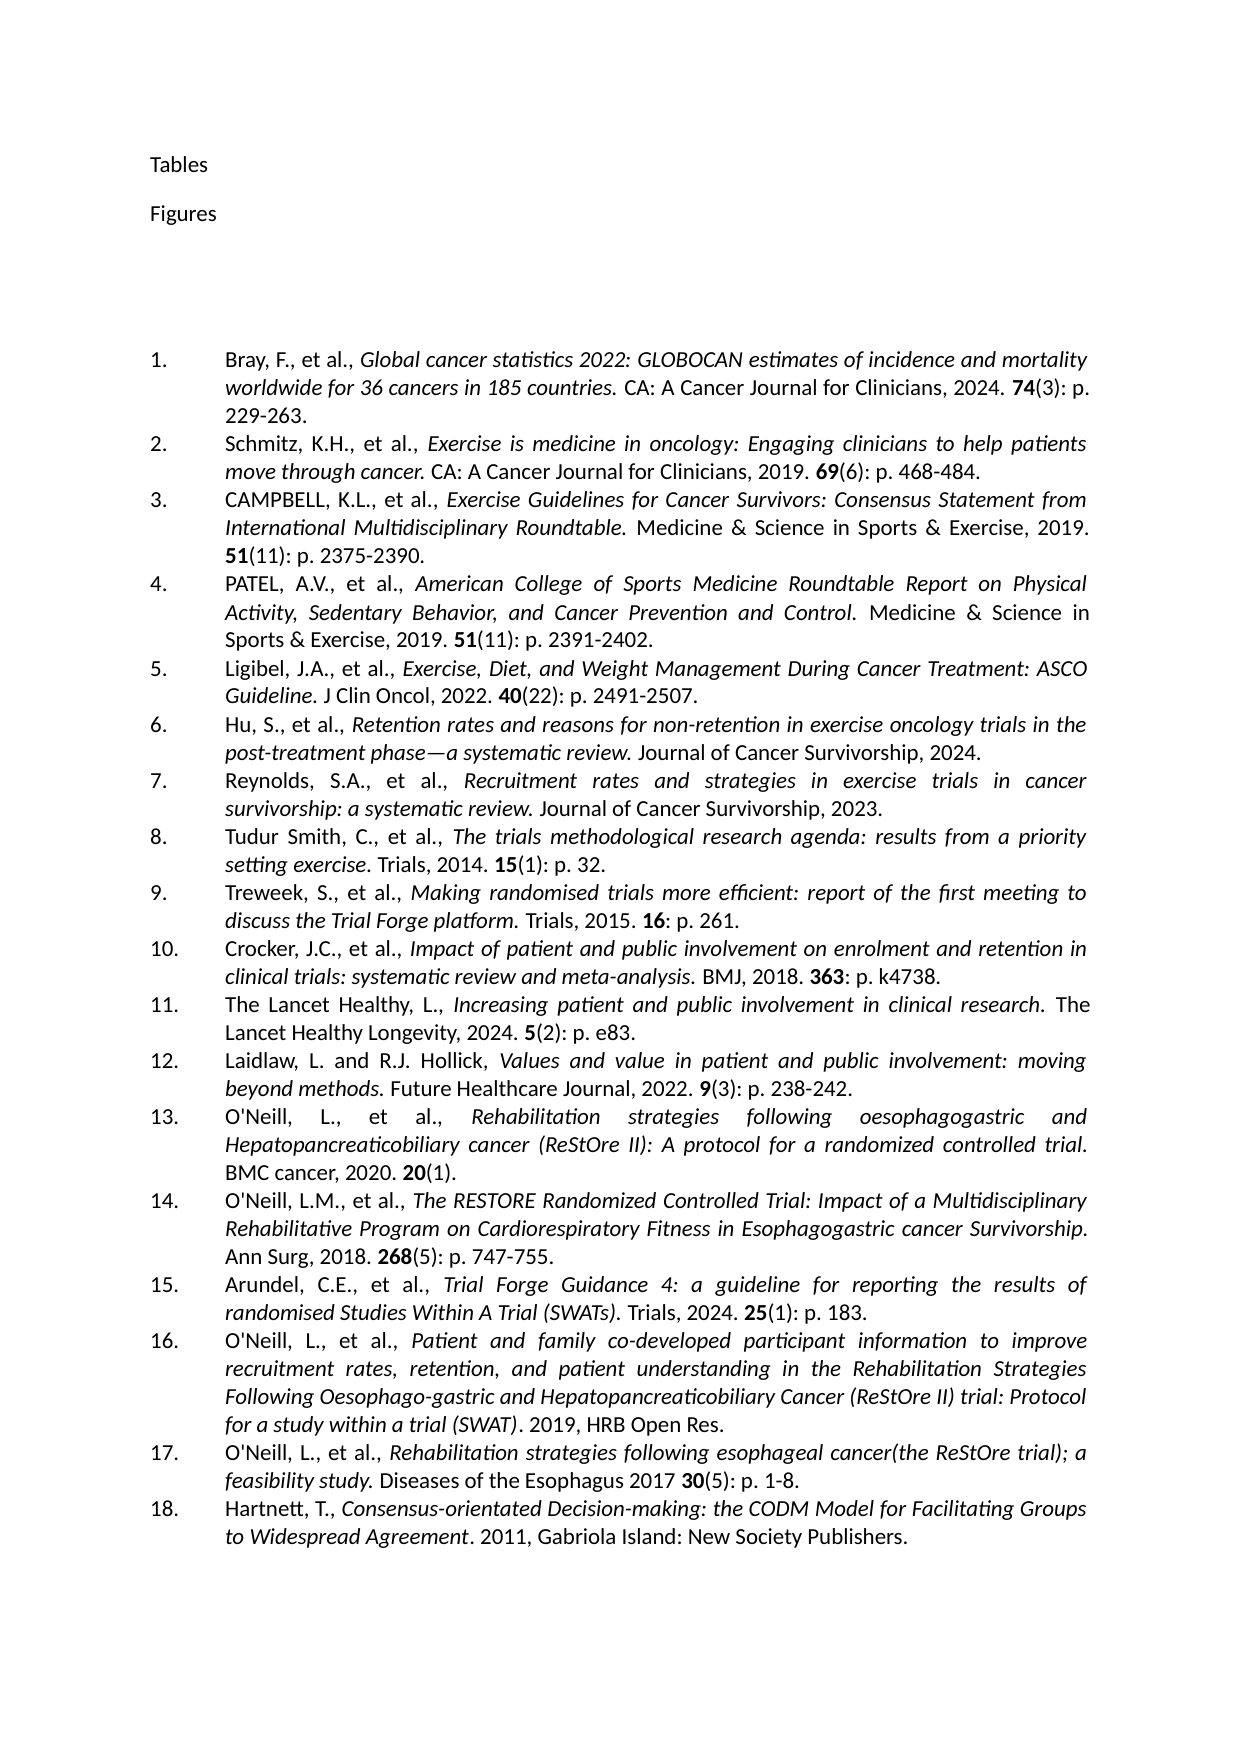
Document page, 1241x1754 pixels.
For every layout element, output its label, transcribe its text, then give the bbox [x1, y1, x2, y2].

text 11. The Lancet Healthy, L., Increasing patient and public involvement in clinical research. The Lancet Healthy Longevity, 2024. 5(2): p. e83. [150, 990, 1090, 1046]
text 13. O'Neill, L., et al., Rehabilitation strategies following oesophagogastric and Hepatopancreaticobiliary cancer (ReStOre II): A protocol for a randomized controlled trial. BMC cancer, 2020. 20(1). [150, 1102, 1090, 1186]
text 4. PATEL, A.V., et al., American College of Sports Medicine Roundtable Report on Physical Activity, Sedentary Behavior, and Cancer Prevention and Control. Medicine & Science in Sports & Exercise, 2019. 51(11): p. 2391-2402. [150, 569, 1090, 654]
text 12. Laidlaw, L. and R.J. Hollick, Values and value in patient and public involvement: moving beyond methods. Future Healthcare Journal, 2022. 9(3): p. 238-242. [150, 1046, 1090, 1102]
text 9. Treweek, S., et al., Making randomised trials more efficient: report of the first meeting to discuss the Trial Forge platform. Trials, 2015. 16: p. 261. [150, 878, 1090, 934]
text 3. CAMPBELL, K.L., et al., Exercise Guidelines for Cancer Survivors: Consensus Statement from International Multidisciplinary Roundtable. Medicine & Science in Sports & Exercise, 2019. 51(11): p. 2375-2390. [150, 486, 1090, 569]
text 6. Hu, S., et al., Retention rates and reasons for non-retention in exercise oncology trials in the post-treatment phase—a systematic review. Journal of Cancer Survivorship, 2024. [150, 710, 1090, 766]
text 7. Reynolds, S.A., et al., Recruitment rates and strategies in exercise trials in cancer survivorship: a systematic review. Journal of Cancer Survivorship, 2023. [150, 766, 1090, 822]
text 14. O'Neill, L.M., et al., The RESTORE Randomized Controlled Trial: Impact of a Multidisciplinary Rehabilitative Program on Cardiorespiratory Fitness in Esophagogastric cancer Survivorship. Ann Surg, 2018. 268(5): p. 747-755. [150, 1186, 1090, 1270]
text 15. Arundel, C.E., et al., Trial Forge Guidance 4: a guideline for reporting the results of randomised Studies Within A Trial (SWATs). Trials, 2024. 25(1): p. 183. [150, 1270, 1090, 1326]
text Figures [150, 199, 1090, 227]
text 2. Schmitz, K.H., et al., Exercise is medicine in oncology: Engaging clinicians to help patients move through cancer. CA: A Cancer Journal for Clinicians, 2019. 69(6): p. 468-484. [150, 429, 1090, 486]
text 8. Tudur Smith, C., et al., The trials methodological research agenda: results from a priority setting exercise. Trials, 2014. 15(1): p. 32. [150, 822, 1090, 878]
text 5. Ligibel, J.A., et al., Exercise, Diet, and Weight Management During Cancer Treatment: ASCO Guideline. J Clin Oncol, 2022. 40(22): p. 2491-2507. [150, 654, 1090, 710]
text 18. Hartnett, T., Consensus-orientated Decision-making: the CODM Model for Facilitating Groups to Widespread Agreement. 2011, Gabriola Island: New Society Publishers. [150, 1494, 1090, 1550]
text 10. Crocker, J.C., et al., Impact of patient and public involvement on enrolment and retention in clinical trials: systematic review and meta-analysis. BMJ, 2018. 363: p. k4738. [150, 934, 1090, 990]
text 16. O'Neill, L., et al., Patient and family co-developed participant information to improve recruitment rates, retention, and patient understanding in the Rehabilitation Strategies Following Oesophago-gastric and Hepatopancreaticobiliary Cancer (ReStOre II) trial: Protocol for a study within a trial (SWAT). 2019, HRB Open Res. [150, 1326, 1090, 1438]
text Tables [150, 150, 1090, 178]
text 1. Bray, F., et al., Global cancer statistics 2022: GLOBOCAN estimates of incidence and mortality worldwide for 36 cancers in 185 countries. CA: A Cancer Journal for Clinicians, 2024. 74(3): p. 229-263. [150, 345, 1090, 429]
text 17. O'Neill, L., et al., Rehabilitation strategies following esophageal cancer(the ReStOre trial); a feasibility study. Diseases of the Esophagus 2017 30(5): p. 1-8. [150, 1438, 1090, 1494]
